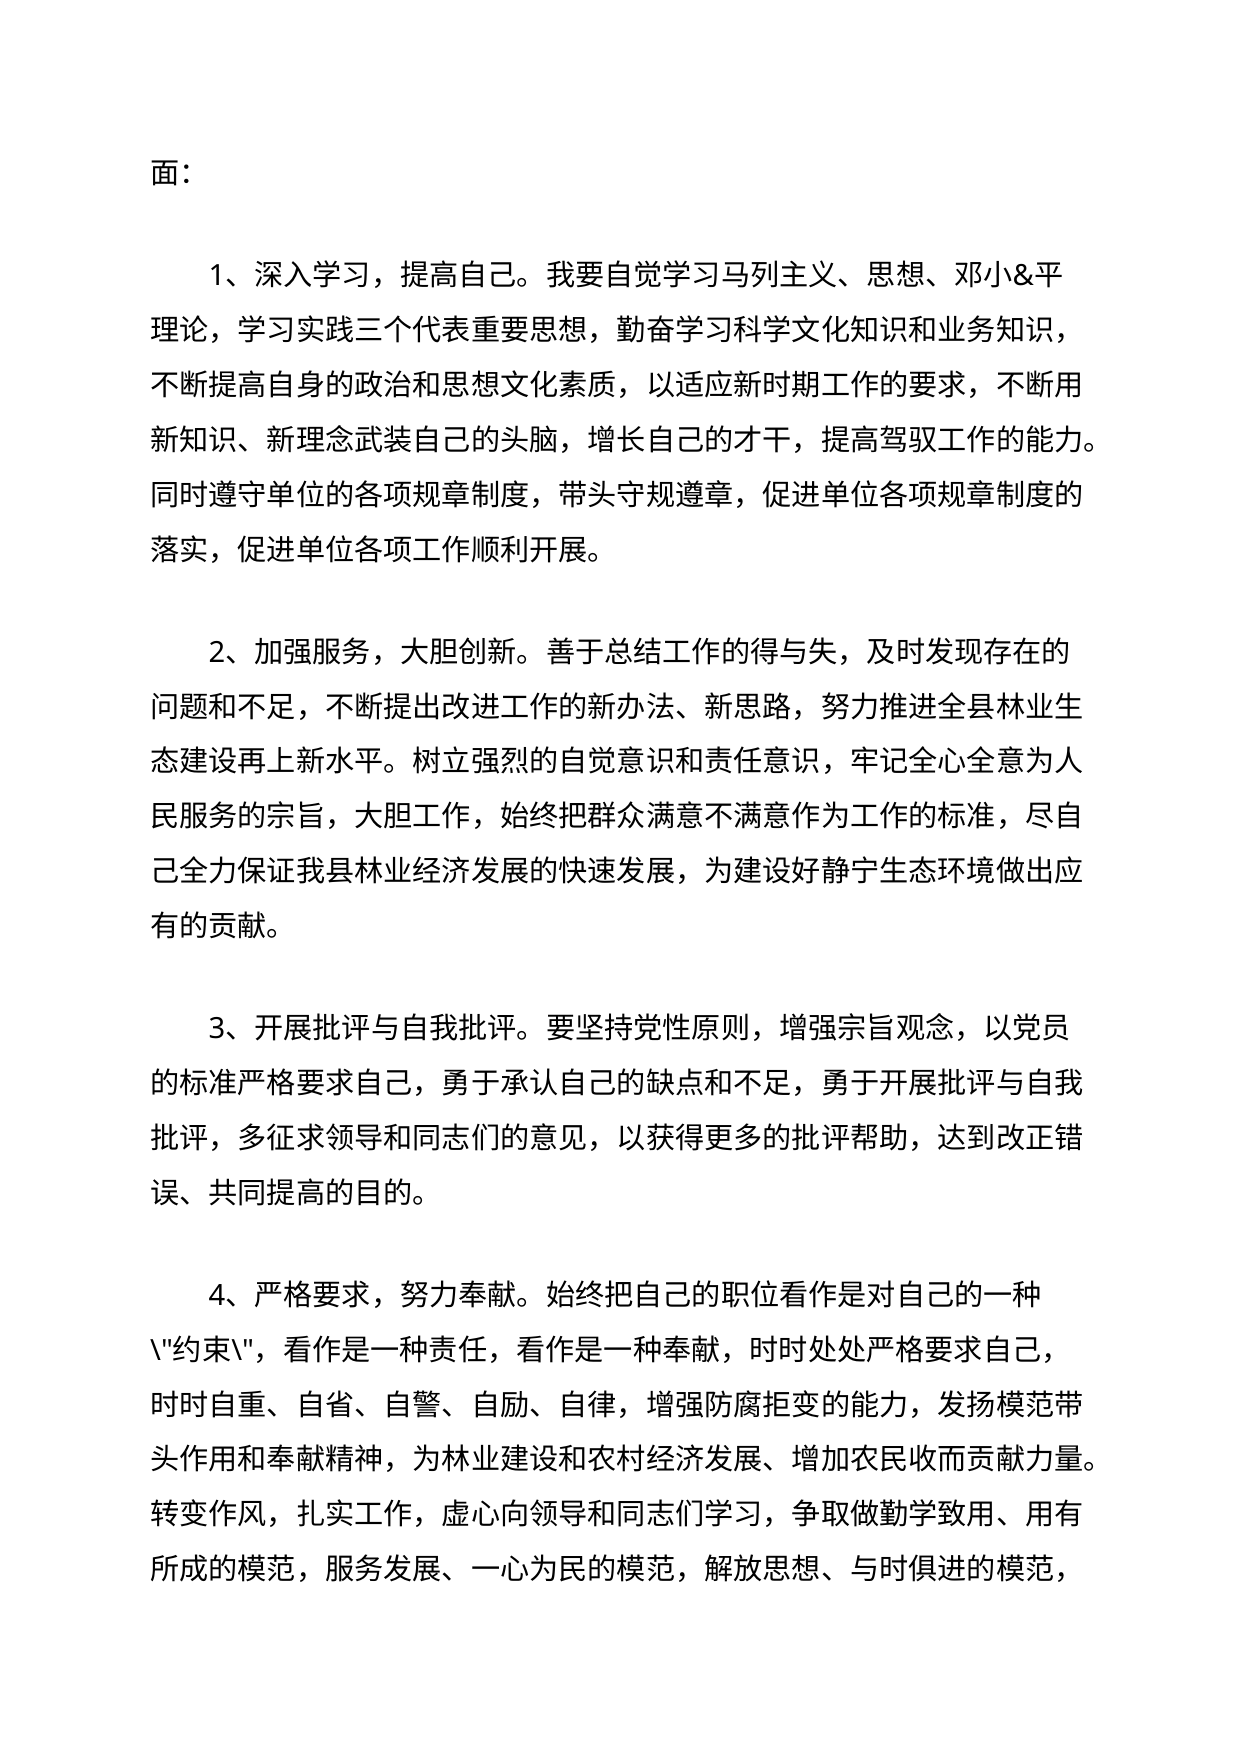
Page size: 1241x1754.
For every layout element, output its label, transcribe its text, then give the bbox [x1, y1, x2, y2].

text 2、加强服务，大胆创新。善于总结工作的得与失，及时发现存在的问题和不足，不断提出改进工作的新办法、新思路，努力推进全县林业生态建设再上新水平。树立强烈的自觉意识和责任意识，牢记全心全意为人民服务的宗旨，大胆工作，始终把群众满意不满意作为工作的标准，尽自己全力保证我县林业经济发展的快速发展，为建设好静宁生态环境做出应有的贡献。 [150, 628, 1090, 945]
text 3、开展批评与自我批评。要坚持党性原则，增强宗旨观念，以党员的标准严格要求自己，勇于承认自己的缺点和不足，勇于开展批评与自我批评，多征求领导和同志们的意见，以获得更多的批评帮助，达到改正错误、共同提高的目的。 [150, 1004, 1090, 1212]
text 1、深入学习，提高自己。我要自觉学习马列主义、思想、邓小&平理论，学习实践三个代表重要思想，勤奋学习科学文化知识和业务知识，不断提高自身的政治和思想文化素质，以适应新时期工作的要求，不断用新知识、新理念武装自己的头脑，增长自己的才干，提高驾驭工作的能力。同时遵守单位的各项规章制度，带头守规遵章，促进单位各项规章制度的落实，促进单位各项工作顺利开展。 [150, 252, 1090, 569]
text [150, 1271, 1090, 1588]
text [150, 150, 1090, 192]
